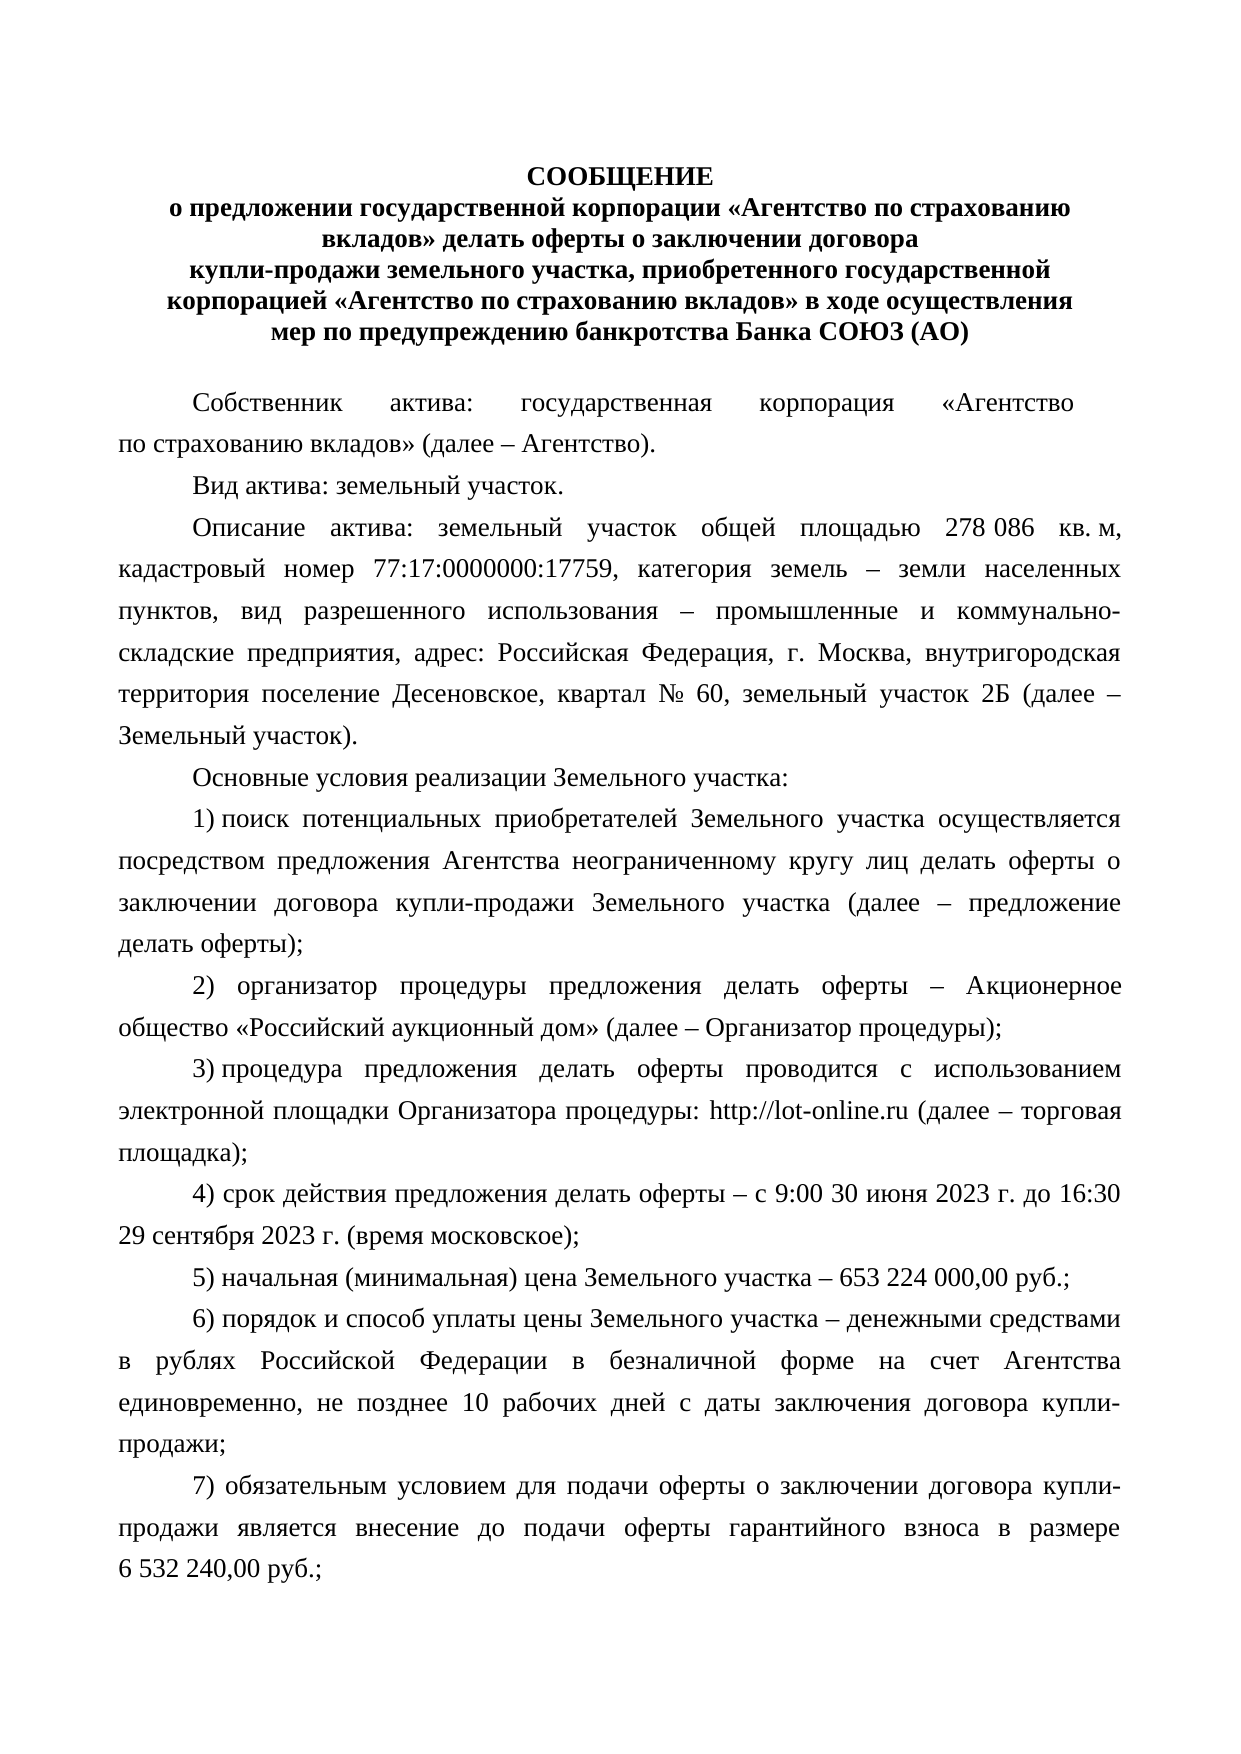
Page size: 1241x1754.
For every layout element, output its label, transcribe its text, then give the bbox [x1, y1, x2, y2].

text мер по предупреждению банкротства Банка СОЮЗ (АО) [118, 316, 1122, 347]
text 1) поиск потенциальных приобретателей Земельного участка осуществляется посредством предложения Агентства неограниченному кругу лиц делать оферты о заключении договора купли-продажи Земельного участка (далее – предложение делать оферты); [118, 794, 1122, 961]
text 4) срок действия предложения делать оферты – с 9:00 30 июня 2023 г. до 16:30 29 сентября 2023 г. (время московское); [118, 1169, 1122, 1253]
text 2) организатор процедуры предложения делать оферты – Акционерное общество «Российский аукционный дом» (далее – Организатор процедуры); [118, 961, 1122, 1044]
text 7) обязательным условием для подачи оферты о заключении договора купли-продажи является внесение до подачи оферты гарантийного взноса в размере 6 532 240,00 руб.; [118, 1461, 1122, 1586]
text Собственник актива: государственная корпорация «Агентство по страхованию вкладов» (далее – Агентство). [118, 378, 1122, 461]
text Описание актива: земельный участок общей площадью 278 086 кв. м, кадастровый номер 77:17:0000000:17759, категория земель – земли населенных пунктов, вид разрешенного использования – промышленные и коммунально-складские предприятия, адрес: Российская Федерация, г. Москва, внутригородская территория поселение Десеновское, квартал № 60, земельный участок 2Б (далее – Земельный участок). [118, 503, 1122, 753]
text 3) процедура предложения делать оферты проводится с использованием электронной площадки Организатора процедуры: http://lot-online.ru (далее – торговая площадка); [118, 1044, 1122, 1169]
text Вид актива: земельный участок. [118, 461, 1122, 503]
text Основные условия реализации Земельного участка: [118, 753, 1122, 794]
text купли-продажи земельного участка, приобретенного государственной корпорацией «Агентство по страхованию вкладов» в ходе осуществления [118, 253, 1122, 316]
text 6) порядок и способ уплаты цены Земельного участка – денежными средствами в рублях Российской Федерации в безналичной форме на счет Агентства единовременно, не позднее 10 рабочих дней с даты заключения договора купли-продажи; [118, 1294, 1122, 1461]
text СООБЩЕНИЕ [118, 160, 1122, 191]
text 5) начальная (минимальная) цена Земельного участка – 653 224 000,00 руб.; [118, 1253, 1122, 1294]
text о предложении государственной корпорации «Агентство по страхованию вкладов» делать оферты о заключении договора [118, 191, 1122, 253]
